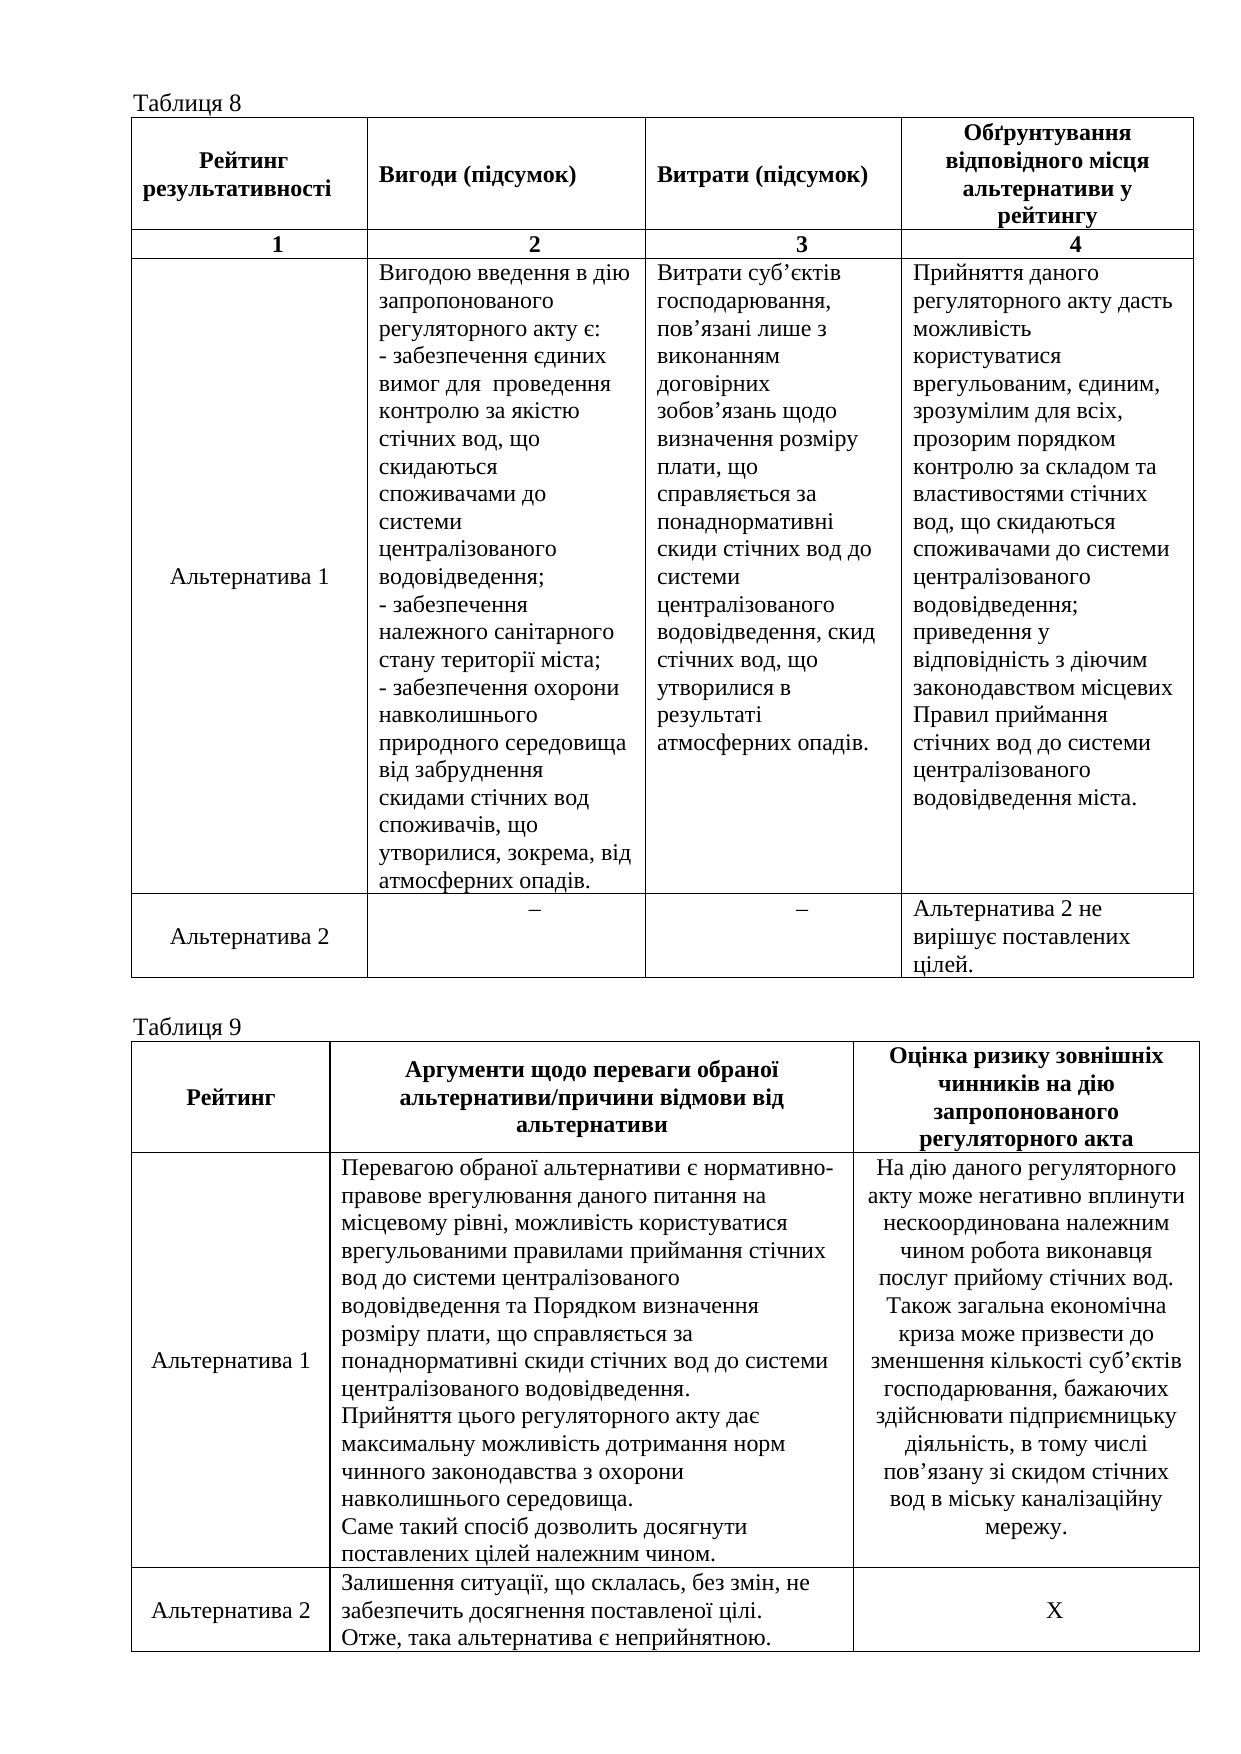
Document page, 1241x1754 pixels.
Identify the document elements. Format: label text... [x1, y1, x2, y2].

table_cell Витрати суб’єктів господарювання, пов’язані лише з виконанням договірних зобов’язань щодо визначення розміру плати, що справляється за понаднормативні скиди стічних вод до системи централізованого водовідведення, скид стічних вод, що утворилися в результаті атмосферних опадів. [646, 259, 901, 893]
table_cell Перевагою обраної альтернативи є нормативно-правове врегулювання даного питання на місцевому рівні, можливість користуватися врегульованими правилами приймання стічних вод до системи централізованого водовідведення та Порядком визначення розміру плати, що справляється за понаднормативні скиди стічних вод до системи централізованого водовідведення. Прийняття цього регуляторного акту дає максимальну можливість дотримання норм чинного законодавства з охорони навколишнього середовища. Саме такий спосіб дозволить досягнути поставлених цілей належним чином. [331, 1153, 853, 1567]
table_cell На дію даного регуляторного акту може негативно вплинути нескоординована належним чином робота виконавця послуг прийому стічних вод. Також загальна економічна криза може призвести до зменшення кількості суб’єктів господарювання, бажаючих здійснювати підприємницьку діяльність, в тому числі пов’язану зі скидом стічних вод в міську каналізаційну мережу. [854, 1153, 1199, 1567]
table_cell 2 [368, 230, 645, 257]
table_header Вигоди (підсумок) [368, 118, 645, 229]
text Таблиця 9 [133, 1012, 1187, 1041]
table_cell 1 [132, 230, 367, 257]
table_cell 3 [646, 230, 901, 257]
table_cell Вигодою введення в дію запропонованого регуляторного акту є: - забезпечення єдиних вимог для проведення контролю за якістю стічних вод, що скидаються споживачами до системи централізованого водовідведення; - забезпечення належного санітарного стану території міста; - забезпечення охорони навколишнього природного середовища від забруднення скидами стічних вод споживачів, що утворилися, зокрема, від атмосферних опадів. [368, 259, 645, 893]
text Таблиця 8 [133, 88, 1187, 117]
table_cell Альтернатива 1 [132, 1153, 329, 1567]
table_header Обґрунтування відповідного місця альтернативи у рейтингу [902, 118, 1193, 229]
table_header Аргументи щодо переваги обраної альтернативи/причини відмови від альтернативи [331, 1042, 853, 1152]
table_header Рейтинг результативності [132, 118, 367, 229]
table_cell Х [854, 1568, 1199, 1651]
table_cell Прийняття даного регуляторного акту дасть можливість користуватися врегульованим, єдиним, зрозумілим для всіх, прозорим порядком контролю за складом та властивостями стічних вод, що скидаються споживачами до системи централізованого водовідведення; приведення у відповідність з діючим законодавством місцевих Правил приймання стічних вод до системи централізованого водовідведення міста. [902, 259, 1193, 893]
table_cell 4 [902, 230, 1193, 257]
table_header Рейтинг [132, 1042, 329, 1152]
table_cell Альтернатива 2 [132, 894, 367, 977]
table_header Витрати (підсумок) [646, 118, 901, 229]
table_cell – [368, 894, 645, 977]
table_cell Залишення ситуації, що склалась, без змін, не забезпечить досягнення поставленої цілі. Отже, така альтернатива є неприйнятною. [331, 1568, 853, 1651]
table_cell Альтернатива 2 [132, 1568, 329, 1651]
table_cell Альтернатива 2 не вирішує поставлених цілей. [902, 894, 1193, 977]
table_header Оцінка ризику зовнішніх чинників на дію запропонованого регуляторного акта [854, 1042, 1199, 1152]
table_cell – [646, 894, 901, 977]
table_cell Альтернатива 1 [132, 259, 367, 893]
